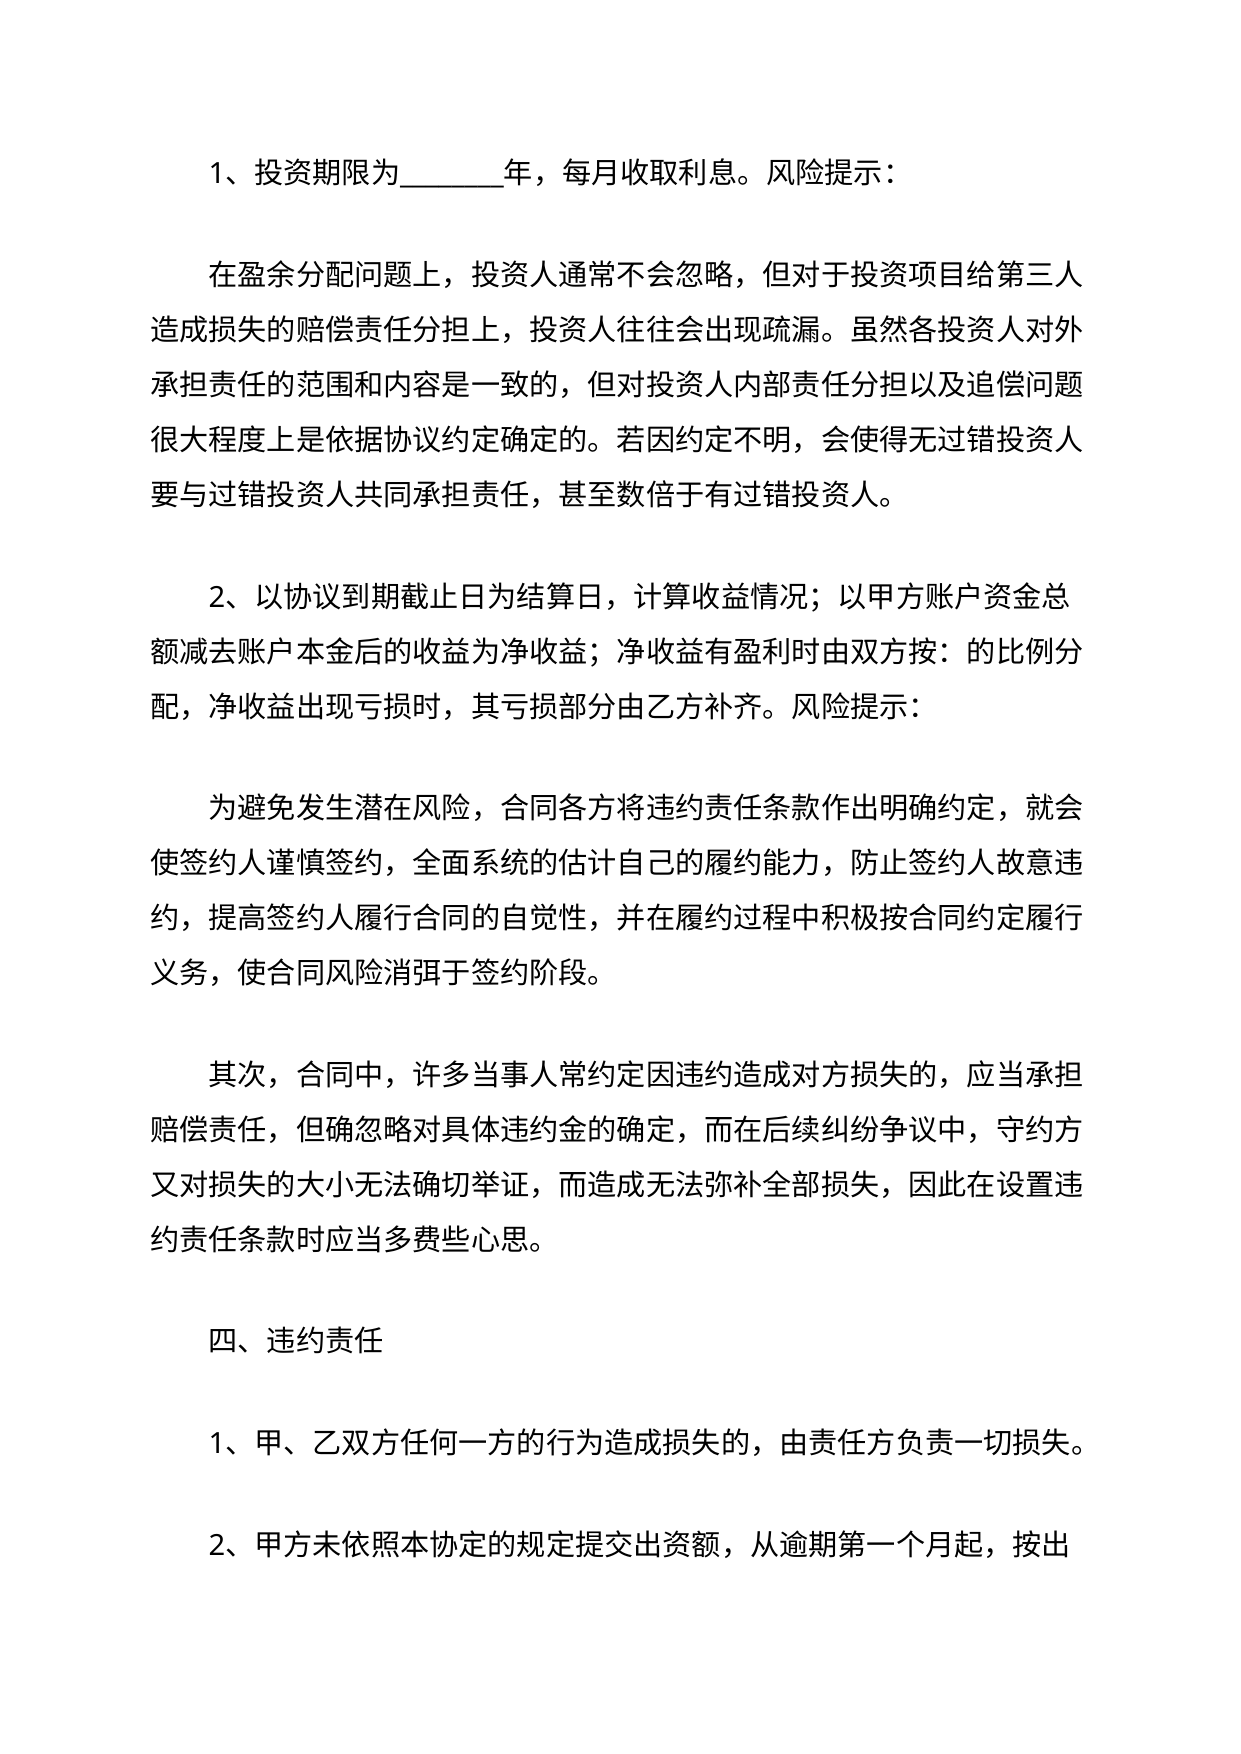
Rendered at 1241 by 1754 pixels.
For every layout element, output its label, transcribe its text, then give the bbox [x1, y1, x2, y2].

text 2、以协议到期截止日为结算日，计算收益情况；以甲方账户资金总额减去账户本金后的收益为净收益；净收益有盈利时由双方按：的比例分配，净收益出现亏损时，其亏损部分由乙方补齐。风险提示： [150, 573, 1090, 726]
text 在盈余分配问题上，投资人通常不会忽略，但对于投资项目给第三人造成损失的赔偿责任分担上，投资人往往会出现疏漏。虽然各投资人对外承担责任的范围和内容是一致的，但对投资人内部责任分担以及追偿问题很大程度上是依据协议约定确定的。若因约定不明，会使得无过错投资人要与过错投资人共同承担责任，甚至数倍于有过错投资人。 [150, 252, 1090, 514]
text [150, 1522, 1090, 1564]
text 为避免发生潜在风险，合同各方将违约责任条款作出明确约定，就会使签约人谨慎签约，全面系统的估计自己的履约能力，防止签约人故意违约，提高签约人履行合同的自觉性，并在履约过程中积极按合同约定履行义务，使合同风险消弭于签约阶段。 [150, 785, 1090, 992]
text 其次，合同中，许多当事人常约定因违约造成对方损失的，应当承担赔偿责任，但确忽略对具体违约金的确定，而在后续纠纷争议中，守约方又对损失的大小无法确切举证，而造成无法弥补全部损失，因此在设置违约责任条款时应当多费些心思。 [150, 1051, 1090, 1258]
text 1、投资期限为________年，每月收取利息。风险提示： [150, 150, 1090, 192]
text 1、甲、乙双方任何一方的行为造成损失的，由责任方负责一切损失。 [150, 1420, 1090, 1462]
text 四、违约责任 [150, 1318, 1090, 1360]
